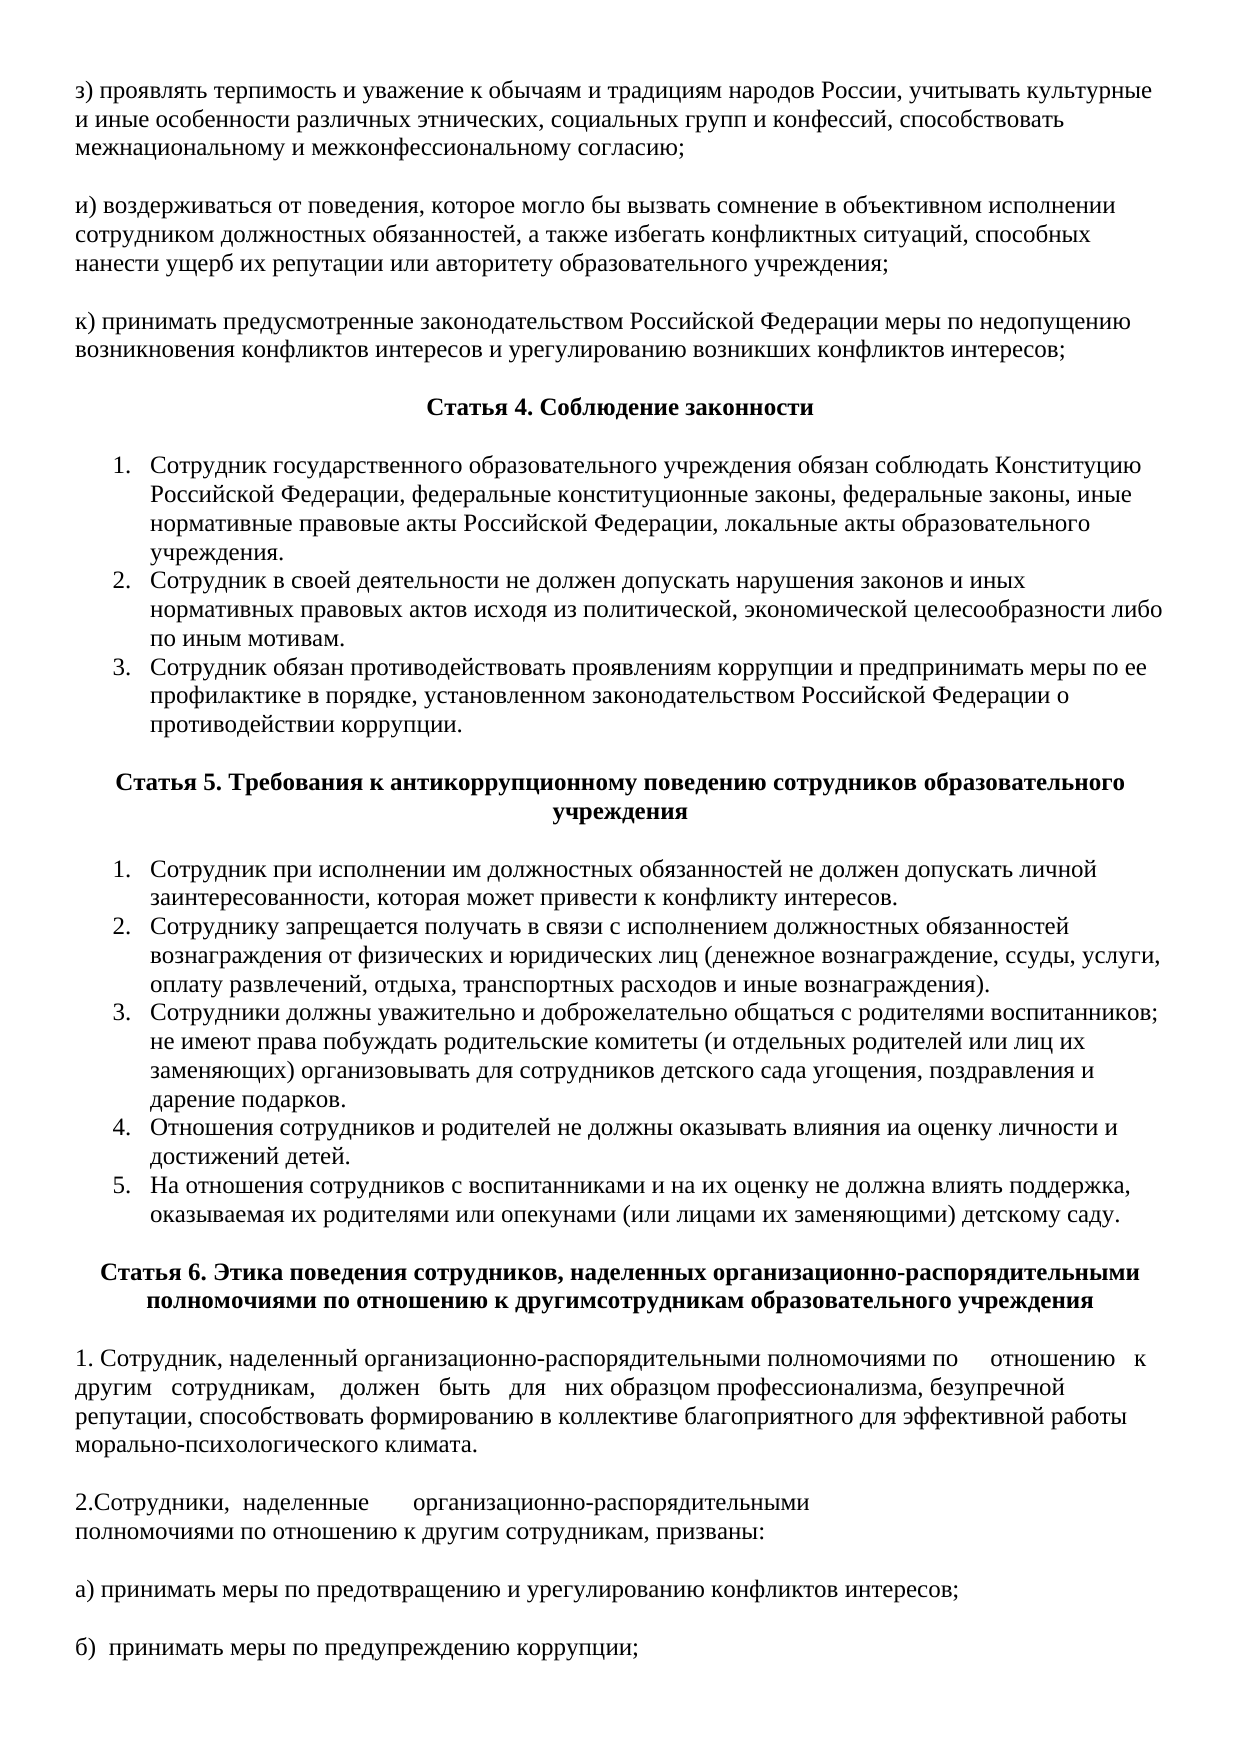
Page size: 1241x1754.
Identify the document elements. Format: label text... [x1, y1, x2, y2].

list Сотрудники должны уважительно и доброжелательно общаться с родителями воспитанников; не имеют права побуждать родительские комитеты (и отдельных родителей или лиц их заменяющих) организовывать для сотрудников детского сада угощения, поздравления и дарение подарков. [112, 997, 1165, 1112]
list Отношения сотрудников и родителей не должны оказывать влияния иа оценку личности и достижений детей. [112, 1112, 1165, 1170]
list На отношения сотрудников с воспитанниками и на их оценку не должна влиять поддержка, оказываемая их родителями или опекунами (или лицами их заменяющими) детскому саду. [112, 1170, 1165, 1227]
text к) принимать предусмотренные законодательством Российской Федерации меры по недопущению возникновения конфликтов интересов и урегулированию возникших конфликтов интересов; [75, 306, 1165, 363]
text 2.Сотрудники, наделенные организационно-распорядительными полномочиями по отношению к другим сотрудникам, призваны: [75, 1487, 1165, 1545]
text Статья 6. Этика поведения сотрудников, наделенных организационно-распорядительными полномочиями по отношению к другимсотрудникам образовательного учреждения [75, 1257, 1165, 1314]
list Сотрудник государственного образовательного учреждения обязан соблюдать Конституцию Российской Федерации, федеральные конституционные законы, федеральные законы, иные нормативные правовые акты Российской Федерации, локальные акты образовательного учреждения. [112, 450, 1165, 565]
text и) воздерживаться от поведения, которое могло бы вызвать сомнение в объективном исполнении сотрудником должностных обязанностей, а также избегать конфликтных ситуаций, способных нанести ущерб их репутации или авторитету образовательного учреждения; [75, 190, 1165, 277]
text Статья 4. Соблюдение законности [75, 392, 1165, 421]
list Сотрудник при исполнении им должностных обязанностей не должен допускать личной заинтересованности, которая может привести к конфликту интересов. [112, 854, 1165, 911]
text а) принимать меры по предотвращению и урегулированию конфликтов интересов; [75, 1574, 1165, 1603]
text з) проявлять терпимость и уважение к обычаям и традициям народов России, учитывать культурные и иные особенности различных этнических, социальных групп и конфессий, способствовать межнациональному и межконфессиональному согласию; [75, 75, 1165, 161]
text Статья 5. Требования к антикоррупционному поведению сотрудников образовательного учреждения [75, 767, 1165, 824]
list Сотруднику запрещается получать в связи с исполнением должностных обязанностей вознаграждения от физических и юридических лиц (денежное вознаграждение, ссуды, услуги, оплату развлечений, отдыха, транспортных расходов и иные вознаграждения). [112, 911, 1165, 997]
text 1. Сотрудник, наделенный организационно-распорядительными полномочиями по отношению к другим сотрудникам, должен быть для них образцом профессионализма, безупречной репутации, способствовать формированию в коллективе благоприятного для эффективной работы морально-психологического климата. [75, 1343, 1165, 1458]
list Сотрудник в своей деятельности не должен допускать нарушения законов и иных нормативных правовых актов исходя из политической, экономической целесообразности либо по иным мотивам. [112, 565, 1165, 652]
list Сотрудник обязан противодействовать проявлениям коррупции и предпринимать меры по ее профилактике в порядке, установленном законодательством Российской Федерации о противодействии коррупции. [112, 652, 1165, 738]
text б) принимать меры по предупреждению коррупции; [75, 1632, 1165, 1661]
